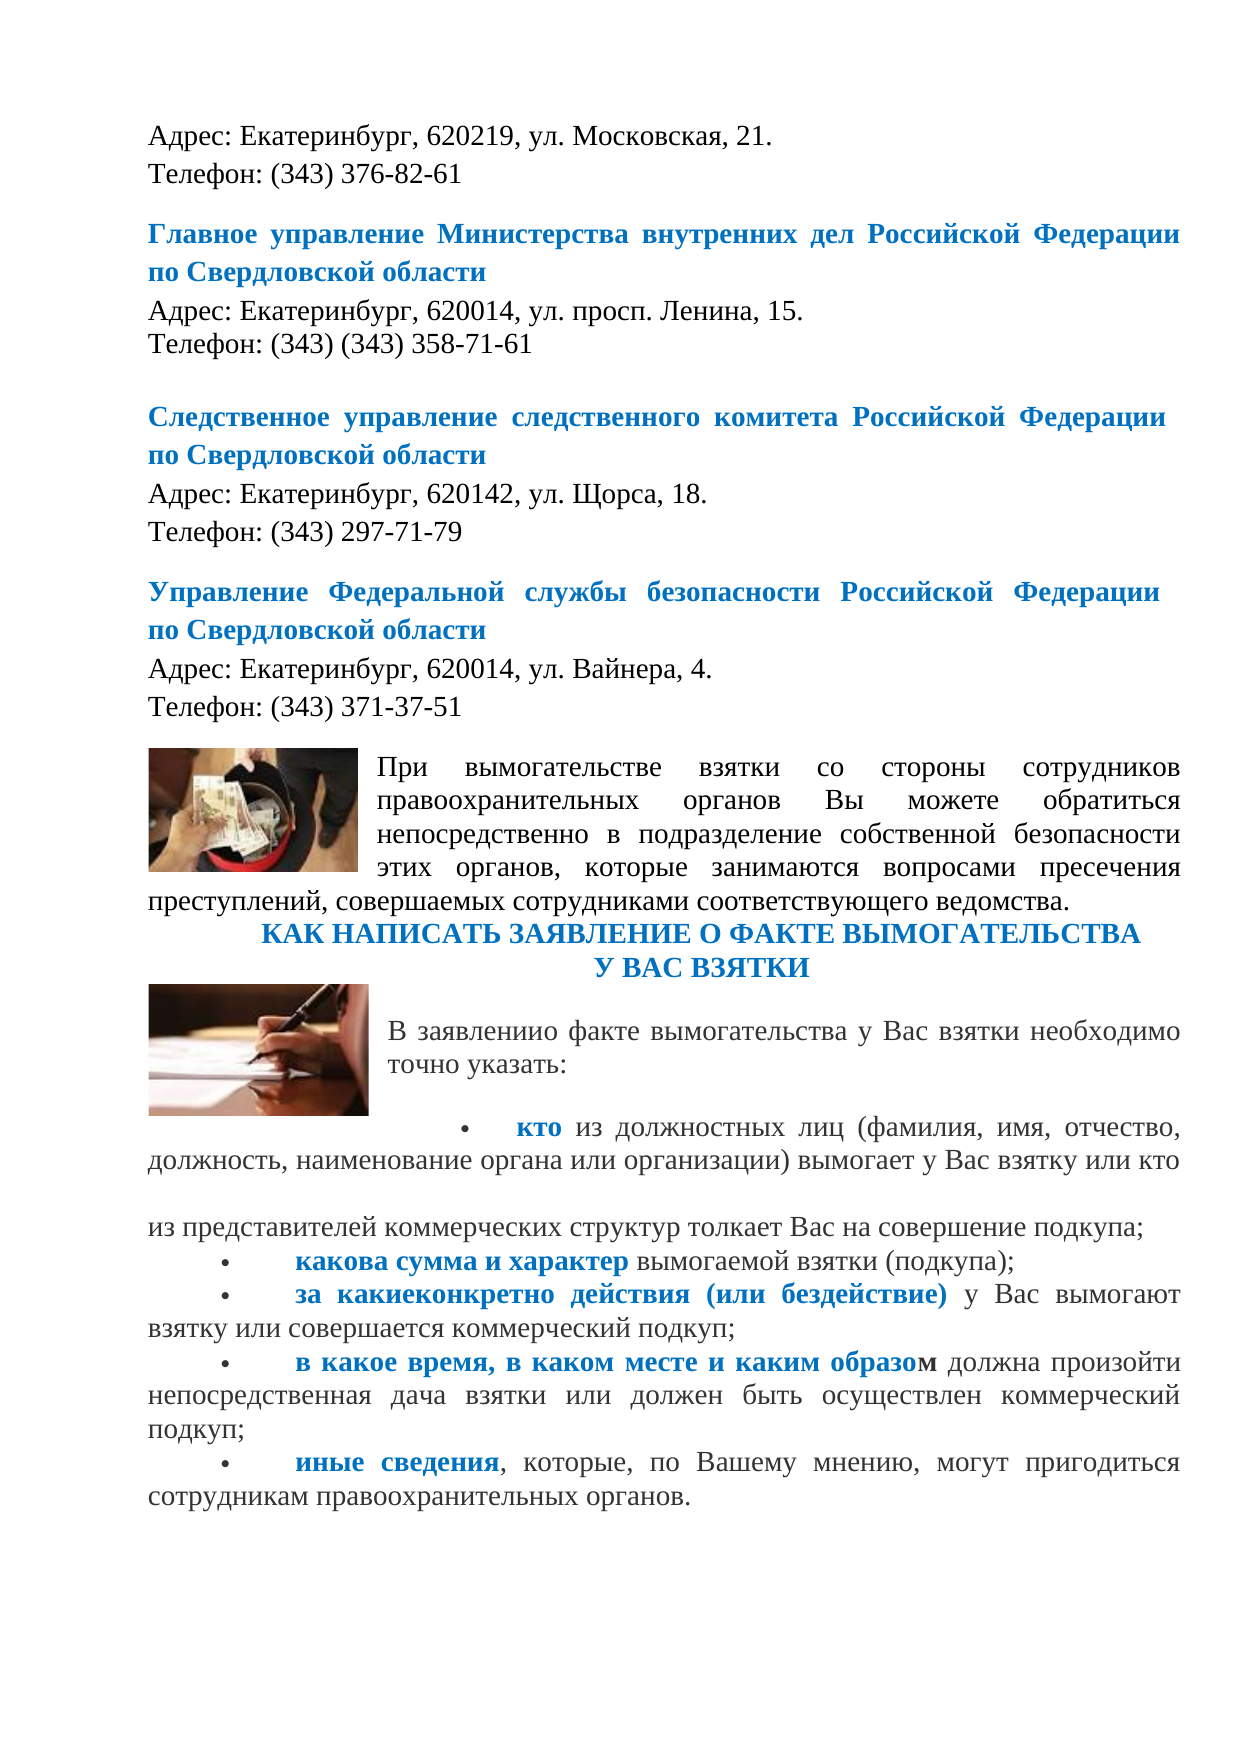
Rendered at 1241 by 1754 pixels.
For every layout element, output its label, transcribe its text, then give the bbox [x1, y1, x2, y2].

text В заявлениио факте вымогательства у Вас взятки необходимо точно указать: [369, 1013, 1181, 1080]
picture [148, 748, 358, 872]
picture [148, 984, 369, 1116]
list иные сведения, которые, по Вашему мнению, могут пригодиться сотрудникам правоохранительных органов. [148, 1444, 1181, 1511]
text Телефон: (343) 376-82-61 [148, 157, 1181, 190]
list какова сумма и характер вымогаемой взятки (подкупа); [148, 1243, 1181, 1277]
text Главное управление Министерства внутренних дел Российской Федерации по Свердловской области [148, 216, 1181, 288]
text Управление Федеральной службы безопасности Российской Федерации по Свердловской области [148, 574, 1181, 646]
text КАК НАПИСАТЬ ЗАЯВЛЕНИЕ О ФАКТЕ ВЫМОГАТЕЛЬСТВА [148, 916, 1181, 950]
text Телефон: (343) 371-37-51 [148, 689, 1181, 723]
text Адрес: Екатеринбург, 620219, ул. Московская, 21. [148, 118, 1181, 152]
text При вымогательстве взятки со стороны сотрудников правоохранительных органов Вы можете обратиться непосредственно в подразделение собственной безопасности этих органов, которые занимаются вопросами пресечения преступлений, совершаемых сотрудниками соответствующего ведомства. [148, 749, 1181, 916]
text Следственное управление следственного комитета Российской Федерации по Свердловской области [148, 399, 1181, 471]
list кто из должностных лиц (фамилия, имя, отчество, должность, наименование органа или организации) вымогает у Вас взятку или кто из представителей коммерческих структур толкает Вас на совершение подкупа; [148, 1109, 1181, 1243]
text Адрес: Екатеринбург, 620014, ул. просп. Ленина, 15. [148, 293, 1181, 327]
text Адрес: Екатеринбург, 620014, ул. Вайнера, 4. [148, 651, 1181, 684]
text У ВАС ВЗЯТКИ [148, 950, 1181, 983]
list за какиеконкретно действия (или бездействие) у Вас вымогают взятку или совершается коммерческий подкуп; [148, 1277, 1181, 1344]
text Адрес: Екатеринбург, 620142, ул. Щорса, 18. [148, 476, 1181, 509]
list в какое время, в каком месте и каким образом должна произойти непосредственная дача взятки или должен быть осуществлен коммерческий подкуп; [148, 1344, 1181, 1444]
text Телефон: (343) 297-71-79 [148, 514, 1181, 548]
text Телефон: (343) (343) 358-71-61 [148, 327, 1181, 360]
